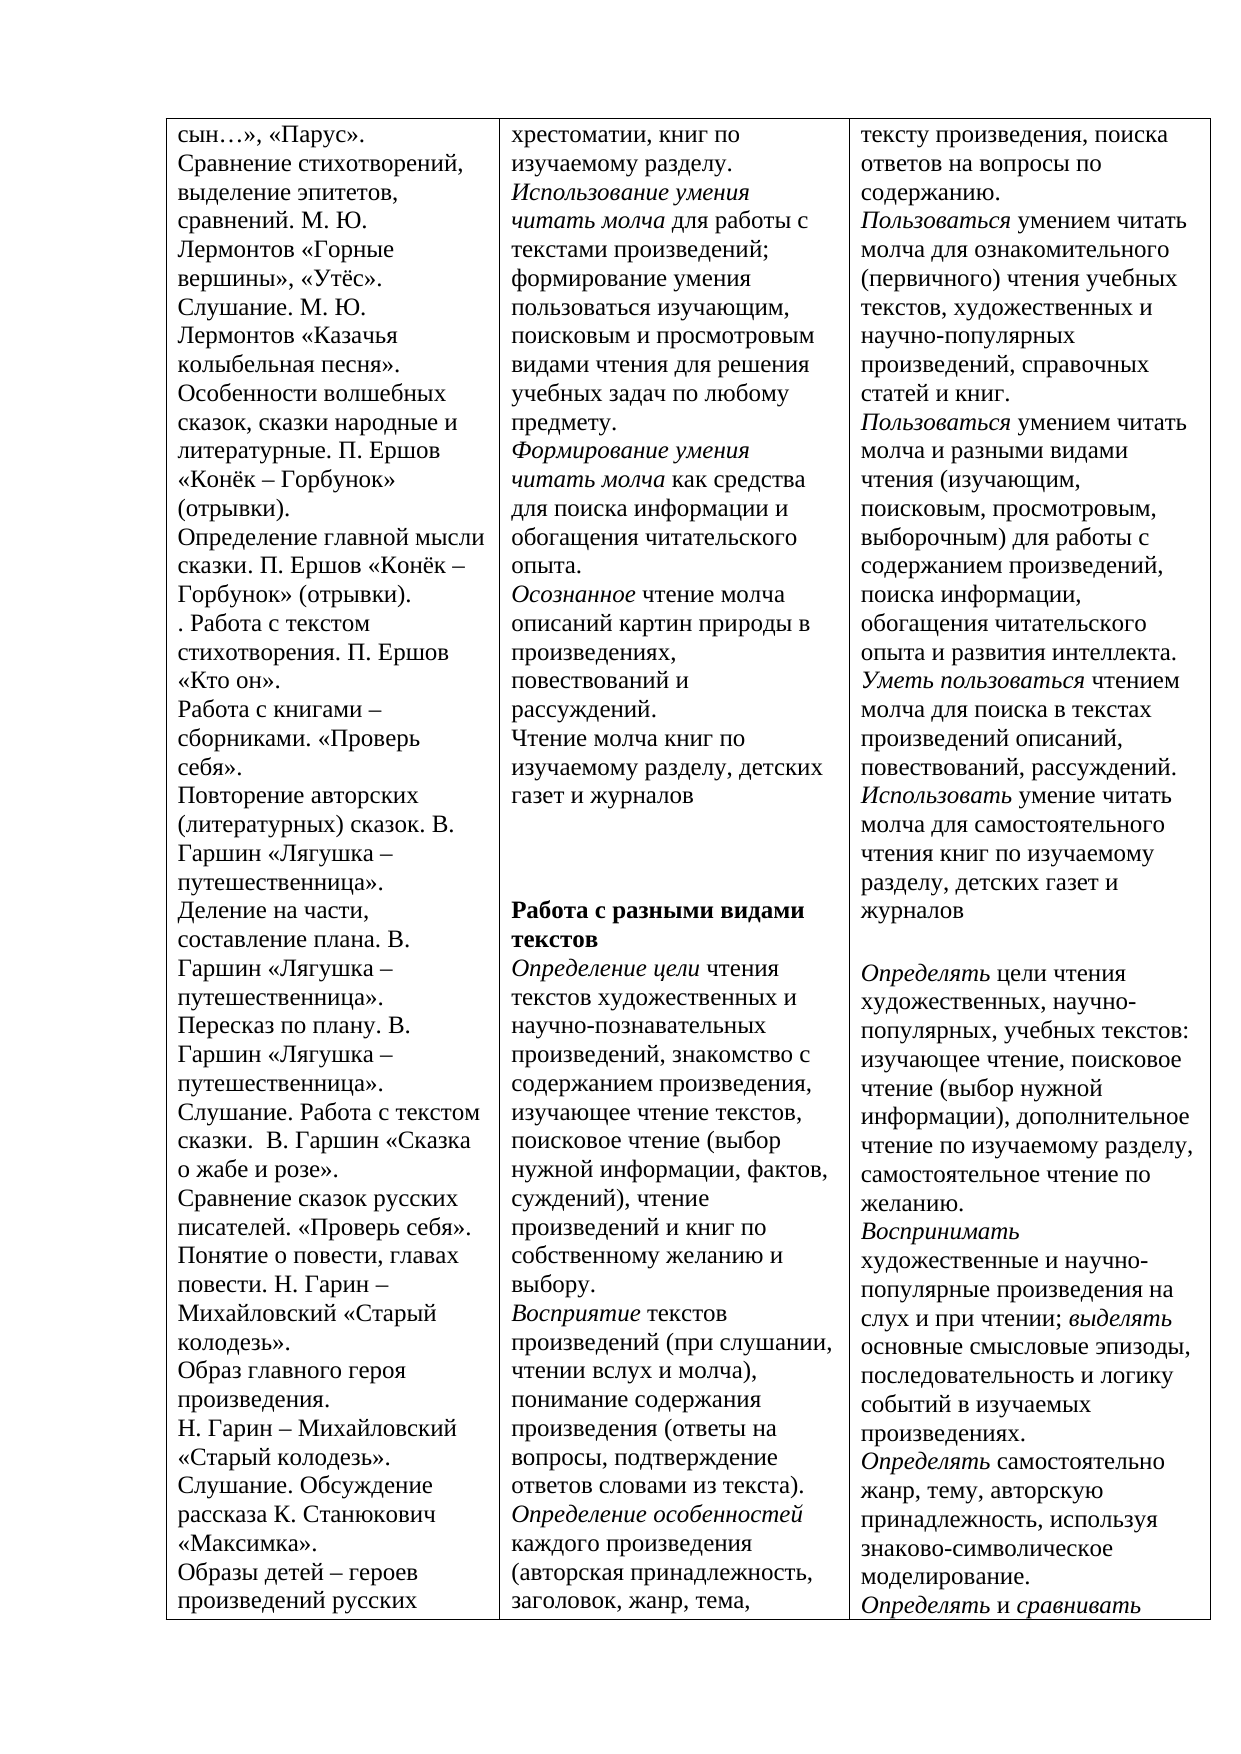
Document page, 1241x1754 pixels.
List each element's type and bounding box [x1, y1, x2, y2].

table_cell [167, 119, 499, 1619]
table_cell [500, 119, 849, 1619]
table_cell [850, 119, 1210, 1619]
